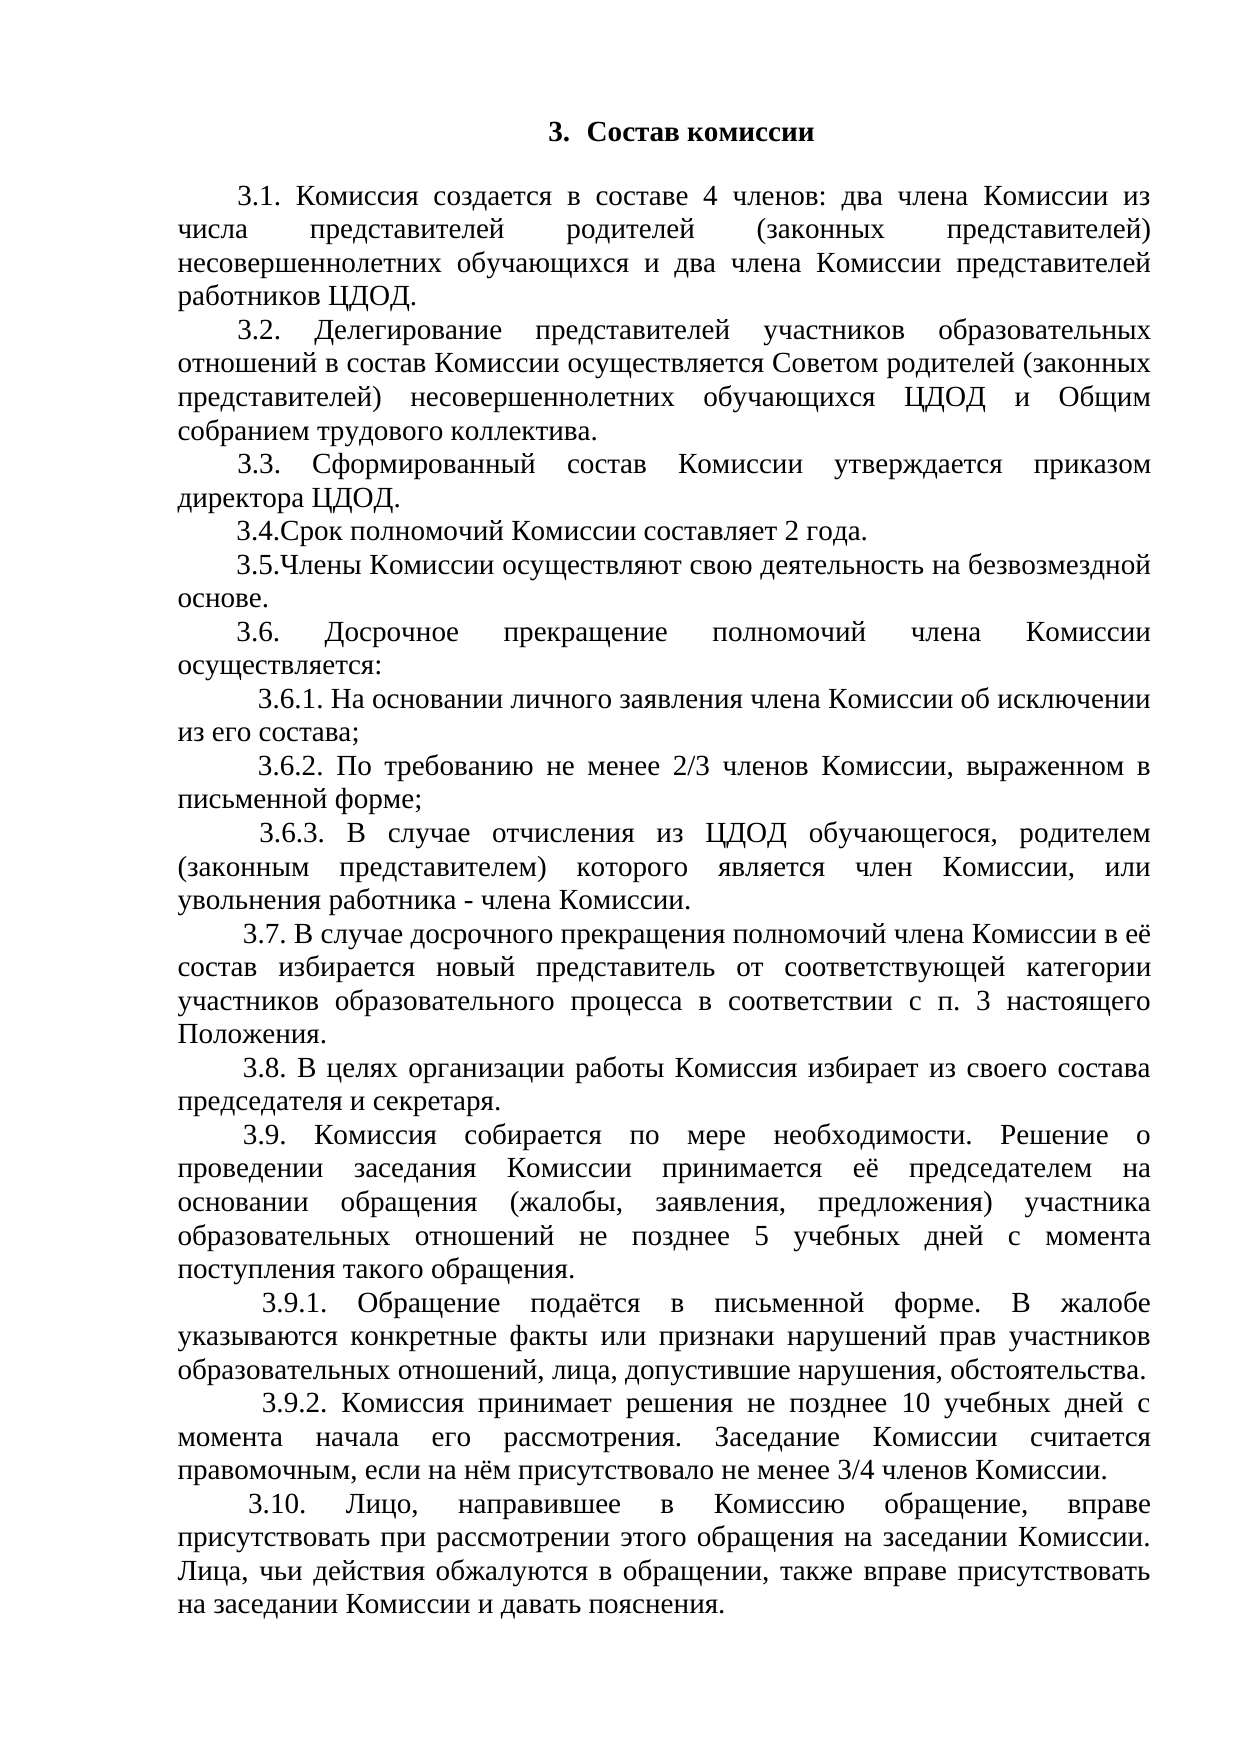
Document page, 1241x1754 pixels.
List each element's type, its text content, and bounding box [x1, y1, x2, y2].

text 3.6. Досрочное прекращение полномочий члена Комиссии осуществляется: [177, 614, 1152, 682]
text 3.9. Комиссия собирается по мере необходимости. Решение о проведении заседания Комиссии принимается её председателем на основании обращения (жалобы, заявления, предложения) участника образовательных отношений не позднее 5 учебных дней с момента поступления такого обращения. [177, 1118, 1152, 1285]
text 3.9.2. Комиссия принимает решения не позднее 10 учебных дней с момента начала его рассмотрения. Заседание Комиссии считается правомочным, если на нём присутствовало не менее 3/4 членов Комиссии. [177, 1386, 1152, 1487]
text 3.7. В случае досрочного прекращения полномочий члена Комиссии в её состав избирается новый представитель от соответствующей категории участников образовательного процесса в соответствии с п. 3 настоящего Положения. [177, 916, 1152, 1051]
text 3.8. В целях организации работы Комиссия избирает из своего состава председателя и секретаря. [177, 1051, 1152, 1118]
text 3.6.2. По требованию не менее 2/3 членов Комиссии, выраженном в письменной форме; [177, 749, 1152, 816]
text 3.6.3. В случае отчисления из ЦДОД обучающегося, родителем (законным представителем) которого является член Комиссии, или увольнения работника - члена Комиссии. [177, 816, 1152, 916]
list Состав комиссии [548, 118, 1152, 147]
text 3.10. Лицо, направившее в Комиссию обращение, вправе присутствовать при рассмотрении этого обращения на заседании Комиссии. Лица, чьи действия обжалуются в обращении, также вправе присутствовать на заседании Комиссии и давать пояснения. [177, 1487, 1152, 1621]
text 3.3. Сформированный состав Комиссии утверждается приказом директора ЦДОД. [177, 447, 1152, 514]
text 3.9.1. Обращение подаётся в письменной форме. В жалобе указываются конкретные факты или признаки нарушений прав участников образовательных отношений, лица, допустившие нарушения, обстоятельства. [177, 1285, 1152, 1386]
text 3.6.1. На основании личного заявления члена Комиссии об исключении из его состава; [177, 682, 1152, 749]
text 3.2. Делегирование представителей участников образовательных отношений в состав Комиссии осуществляется Советом родителей (законных представителей) несовершеннолетних обучающихся ЦДОД и Общим собранием трудового коллектива. [177, 313, 1152, 447]
text 3.1. Комиссия создается в составе 4 членов: два члена Комиссии из числа представителей родителей (законных представителей) несовершеннолетних обучающихся и два члена Комиссии представителей работников ЦДОД. [177, 178, 1152, 313]
text 3.4.Срок полномочий Комиссии составляет 2 года. [177, 514, 1152, 547]
text 3.5.Члены Комиссии осуществляют свою деятельность на безвозмездной основе. [177, 547, 1152, 614]
